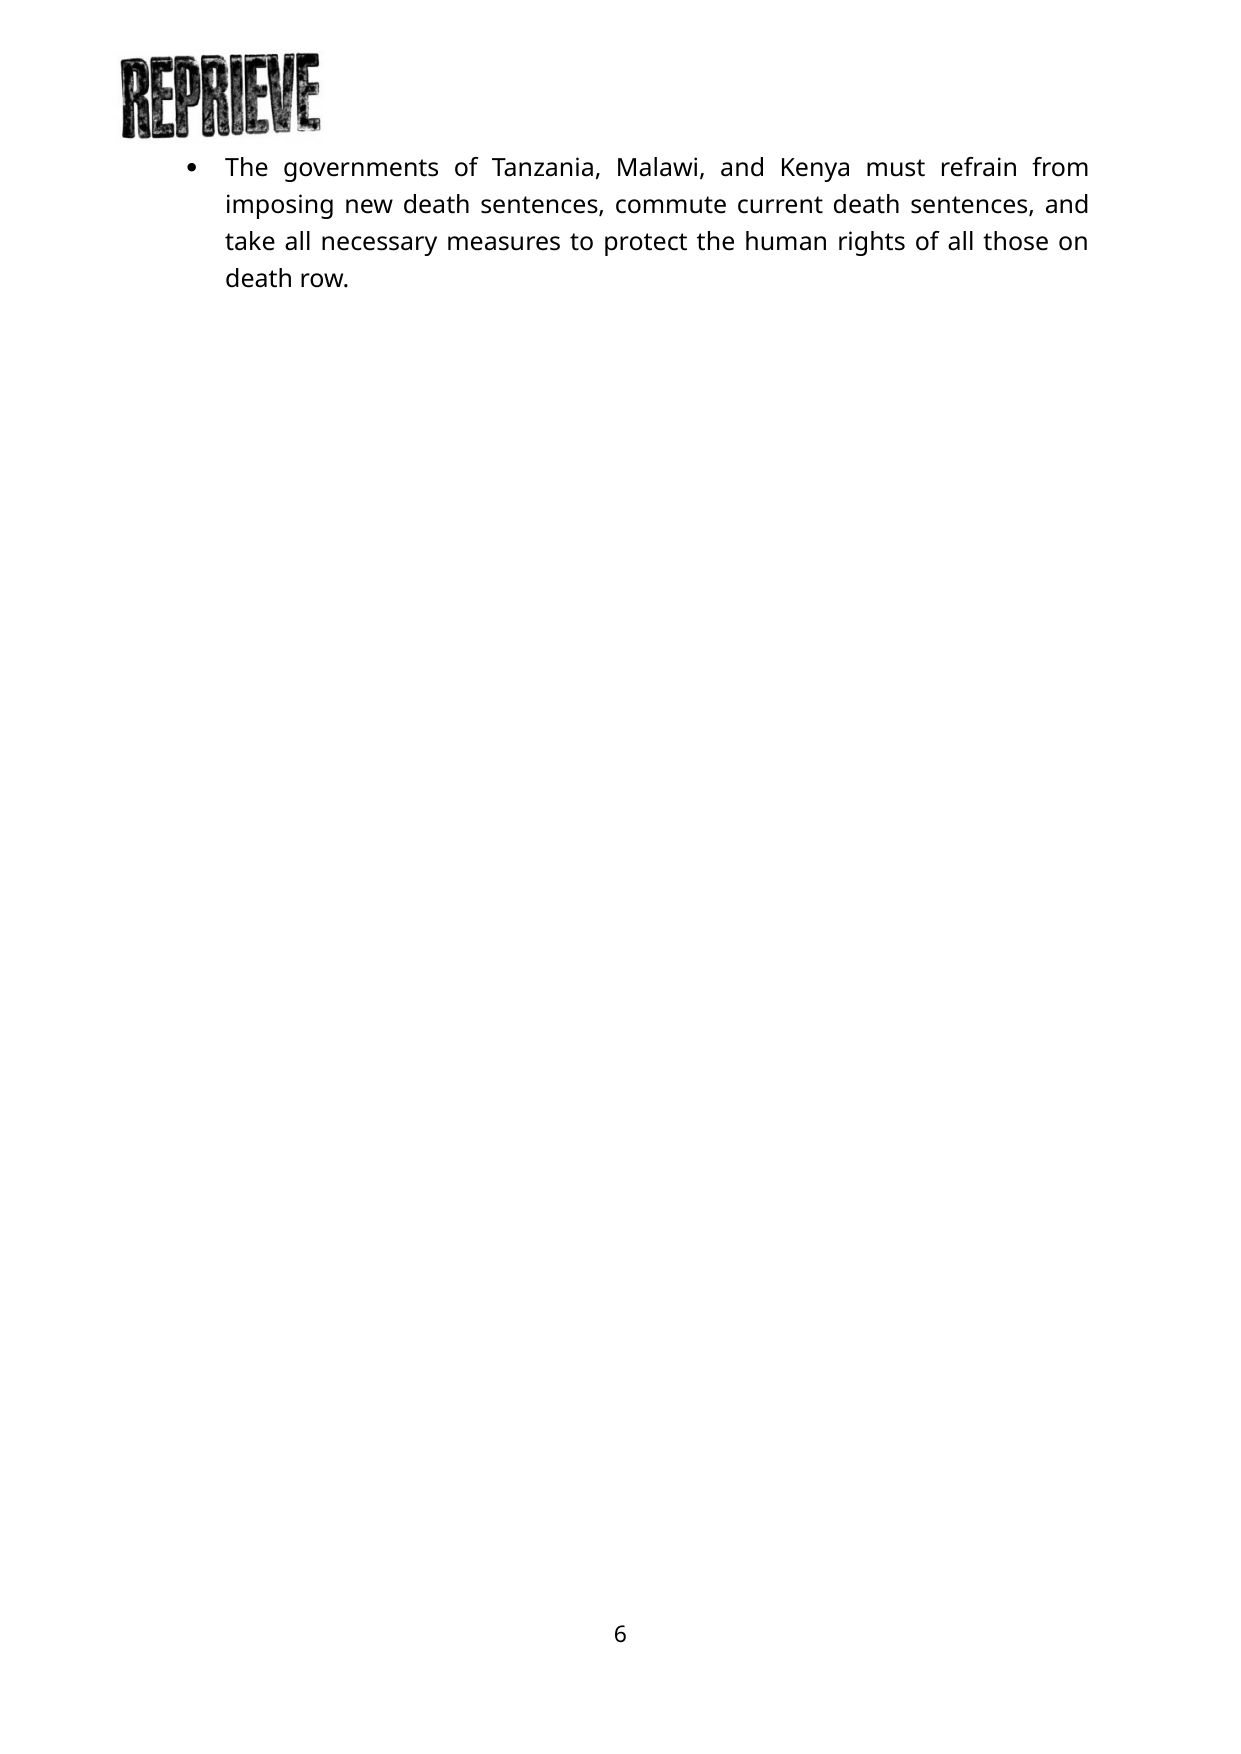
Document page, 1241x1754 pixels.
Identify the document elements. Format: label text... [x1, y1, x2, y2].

list The governments of Tanzania, Malawi, and Kenya must refrain from imposing new death sentences, commute current death sentences, and take all necessary measures to protect the human rights of all those on death row. [187, 150, 1090, 294]
picture [107, 42, 332, 146]
